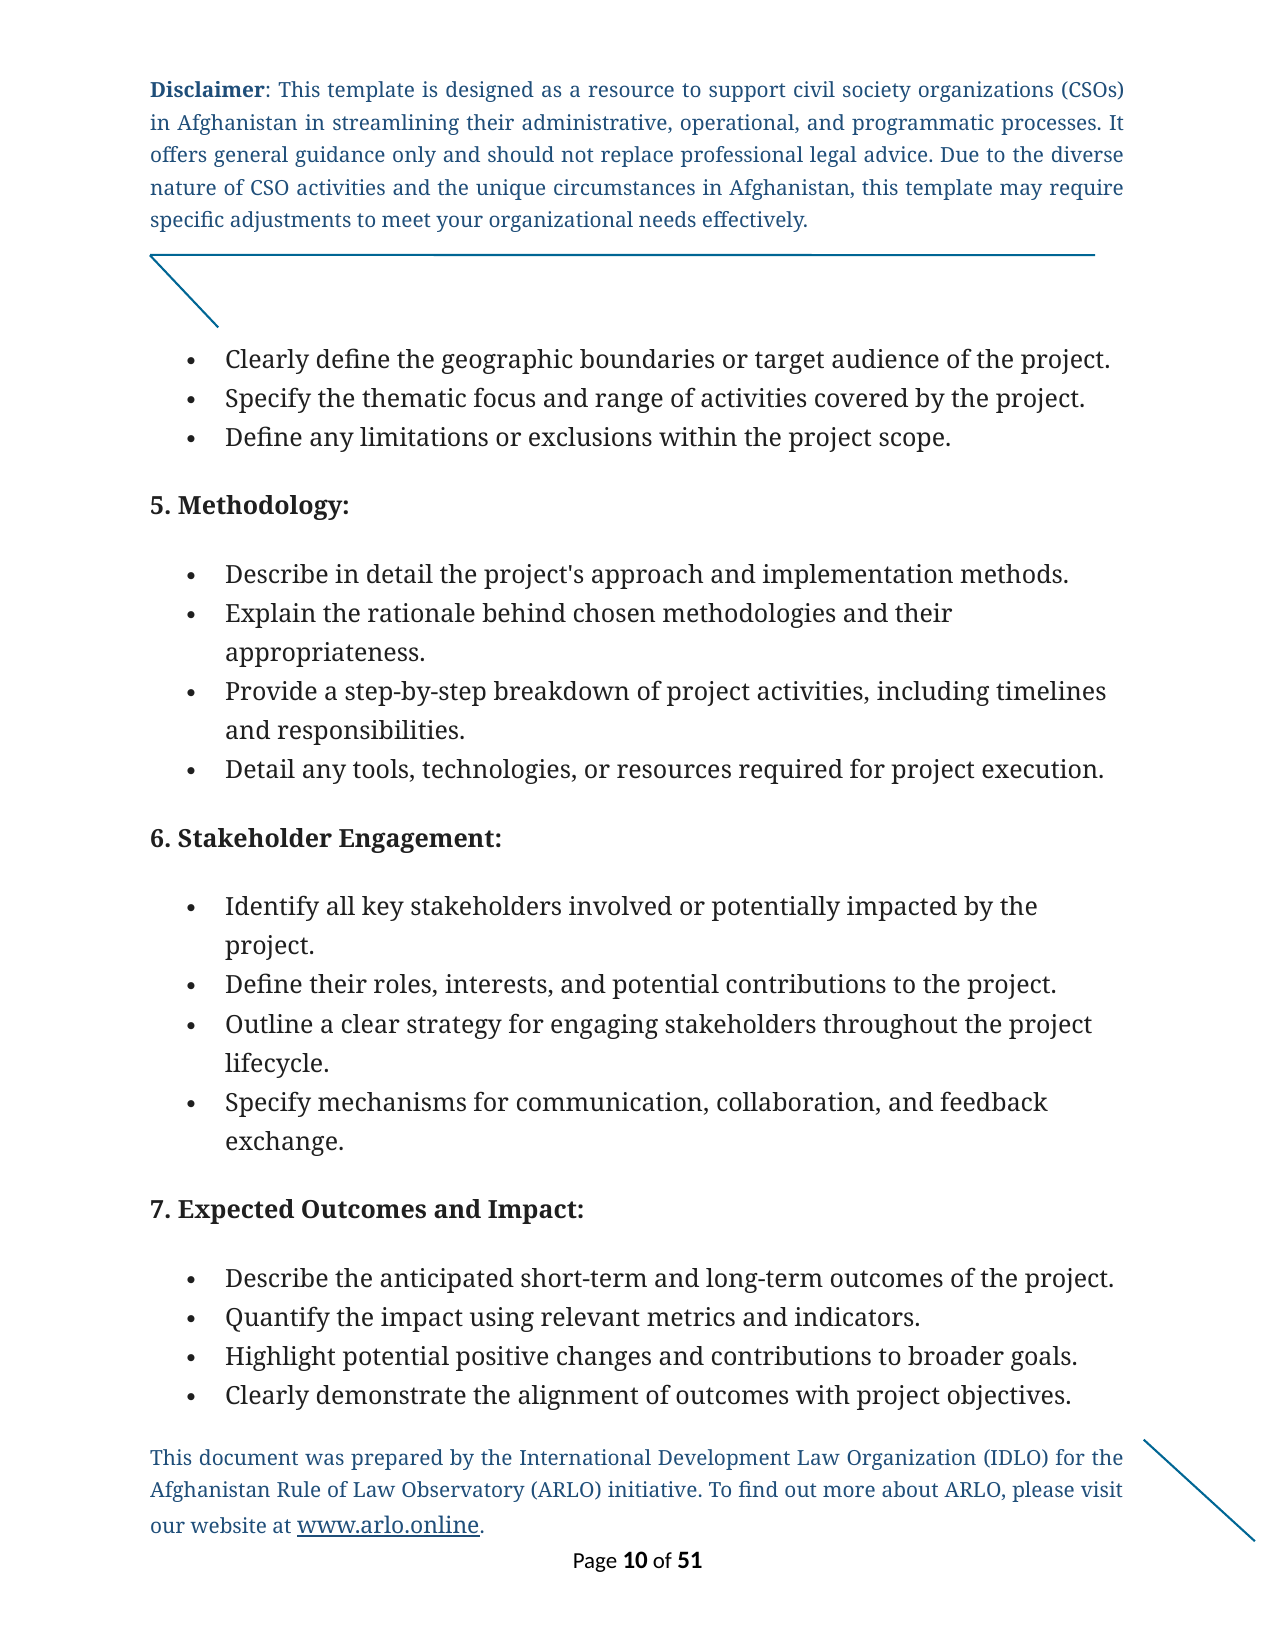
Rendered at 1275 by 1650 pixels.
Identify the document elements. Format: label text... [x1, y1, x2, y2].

list Clearly define the geographic boundaries or target audience of the project. [187, 341, 1125, 375]
list Define their roles, interests, and potential contributions to the project. [187, 967, 1125, 1001]
list Identify all key stakeholders involved or potentially impacted by the project. [187, 889, 1125, 962]
list Highlight potential positive changes and contributions to broader goals. [187, 1339, 1125, 1373]
list Outline a clear strategy for engaging stakeholders throughout the project lifecycle. [187, 1006, 1125, 1079]
text 7. Expected Outcomes and Impact: [150, 1192, 1125, 1226]
list Specify the thematic focus and range of activities covered by the project. [187, 381, 1125, 414]
text 5. Methodology: [150, 488, 1125, 522]
list Describe the anticipated short-term and long-term outcomes of the project. [187, 1261, 1125, 1294]
list Explain the rationale behind chosen methodologies and their appropriateness. [187, 596, 1125, 669]
list Define any limitations or exclusions within the project scope. [187, 420, 1125, 454]
text 6. Stakeholder Engagement: [150, 821, 1125, 854]
list Specify mechanisms for communication, collaboration, and feedback exchange. [187, 1085, 1125, 1158]
list Clearly demonstrate the alignment of outcomes with project objectives. [187, 1378, 1125, 1412]
list Provide a step-by-step breakdown of project activities, including timelines and responsibilities. [187, 674, 1125, 747]
list Describe in detail the project's approach and implementation methods. [187, 556, 1125, 590]
list Quantify the impact using relevant metrics and indicators. [187, 1300, 1125, 1334]
list Detail any tools, technologies, or resources required for project execution. [187, 752, 1125, 786]
